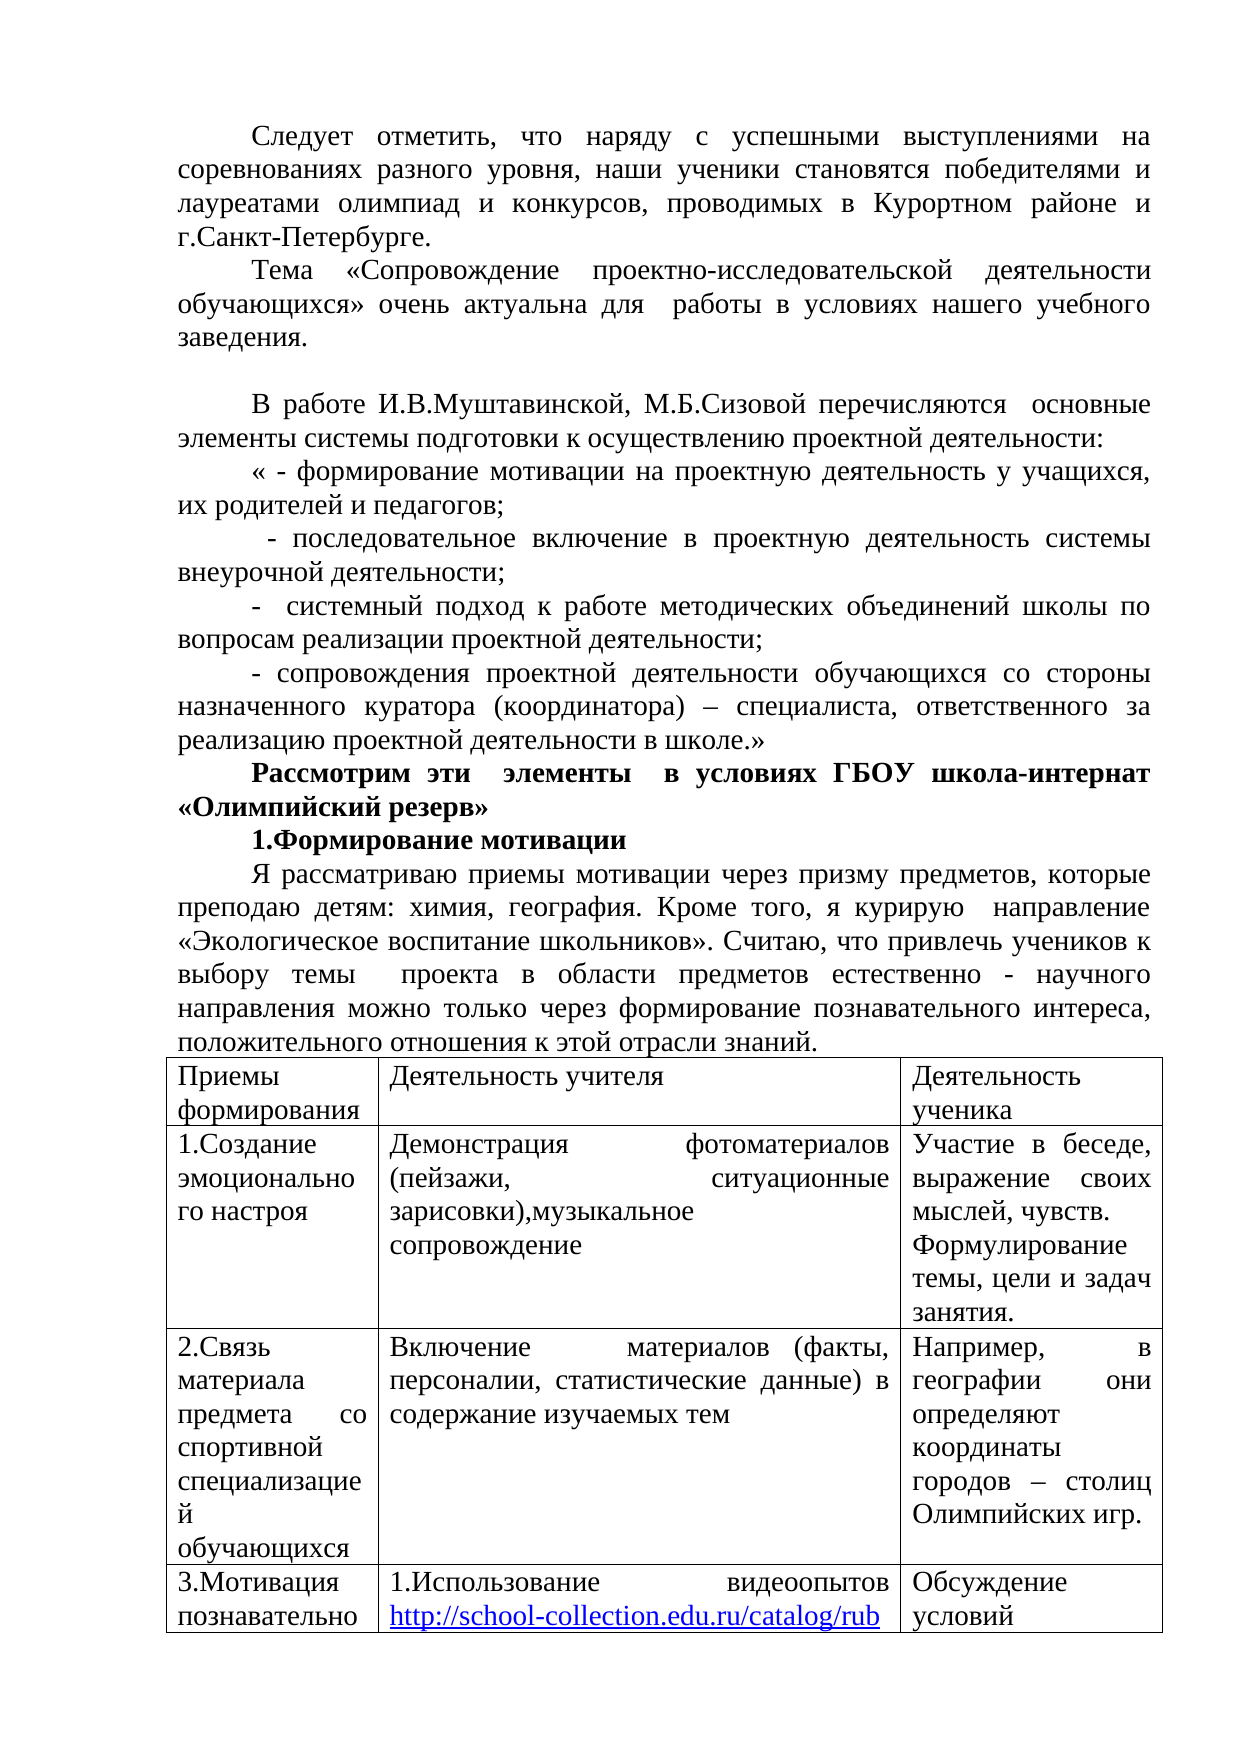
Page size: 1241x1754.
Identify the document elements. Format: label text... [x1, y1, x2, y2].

text Следует отметить, что наряду с успешными выступлениями на соревнованиях разного уровня, наши ученики становятся победителями и лауреатами олимпиад и конкурсов, проводимых в Курортном районе и г.Санкт-Петербурге. [177, 118, 1152, 252]
text - последовательное включение в проектную деятельность системы внеурочной деятельности; [177, 521, 1152, 588]
table_cell Демонстрация фотоматериалов (пейзажи, ситуационные зарисовки),музыкальное сопровождение [379, 1126, 900, 1328]
table_cell 2.Связь материала предмета со спортивной специализацией обучающихся [167, 1329, 378, 1563]
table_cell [167, 1565, 378, 1632]
table_header Приемы формирования [167, 1058, 378, 1125]
text Рассмотрим эти элементы в условиях ГБОУ школа-интернат «Олимпийский резерв» [177, 755, 1152, 822]
table_header Деятельность учителя [379, 1058, 900, 1125]
table_cell Например, в географии они определяют координаты городов – столиц Олимпийских игр. [901, 1329, 1162, 1563]
text - сопровождения проектной деятельности обучающихся со стороны назначенного куратора (координатора) – специалиста, ответственного за реализацию проектной деятельности в школе.» [177, 655, 1152, 755]
text 1.Формирование мотивации [177, 822, 1152, 856]
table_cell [901, 1565, 1162, 1632]
table_header Деятельность ученика [901, 1058, 1162, 1125]
text В работе И.В.Муштавинской, М.Б.Сизовой перечисляются основные элементы системы подготовки к осуществлению проектной деятельности: [177, 386, 1152, 453]
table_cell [379, 1565, 900, 1632]
text Я рассматриваю приемы мотивации через призму предметов, которые преподаю детям: химия, география. Кроме того, я курирую направление «Экологическое воспитание школьников». Считаю, что привлечь учеников к выбору темы проекта в области предметов естественно - научного направления можно только через формирование познавательного интереса, положительного отношения к этой отрасли знаний. [177, 856, 1152, 1057]
table_cell Участие в беседе, выражение своих мыслей, чувств. Формулирование темы, цели и задач занятия. [901, 1126, 1162, 1328]
text Тема «Сопровождение проектно-исследовательской деятельности обучающихся» очень актуальна для работы в условиях нашего учебного заведения. [177, 252, 1152, 353]
table_cell Включение материалов (факты, персоналии, статистические данные) в содержание изучаемых тем [379, 1329, 900, 1563]
table_cell 1.Создание эмоционального настроя [167, 1126, 378, 1328]
text « - формирование мотивации на проектную деятельность у учащихся, их родителей и педагогов; [177, 453, 1152, 521]
text - системный подход к работе методических объединений школы по вопросам реализации проектной деятельности; [177, 588, 1152, 655]
